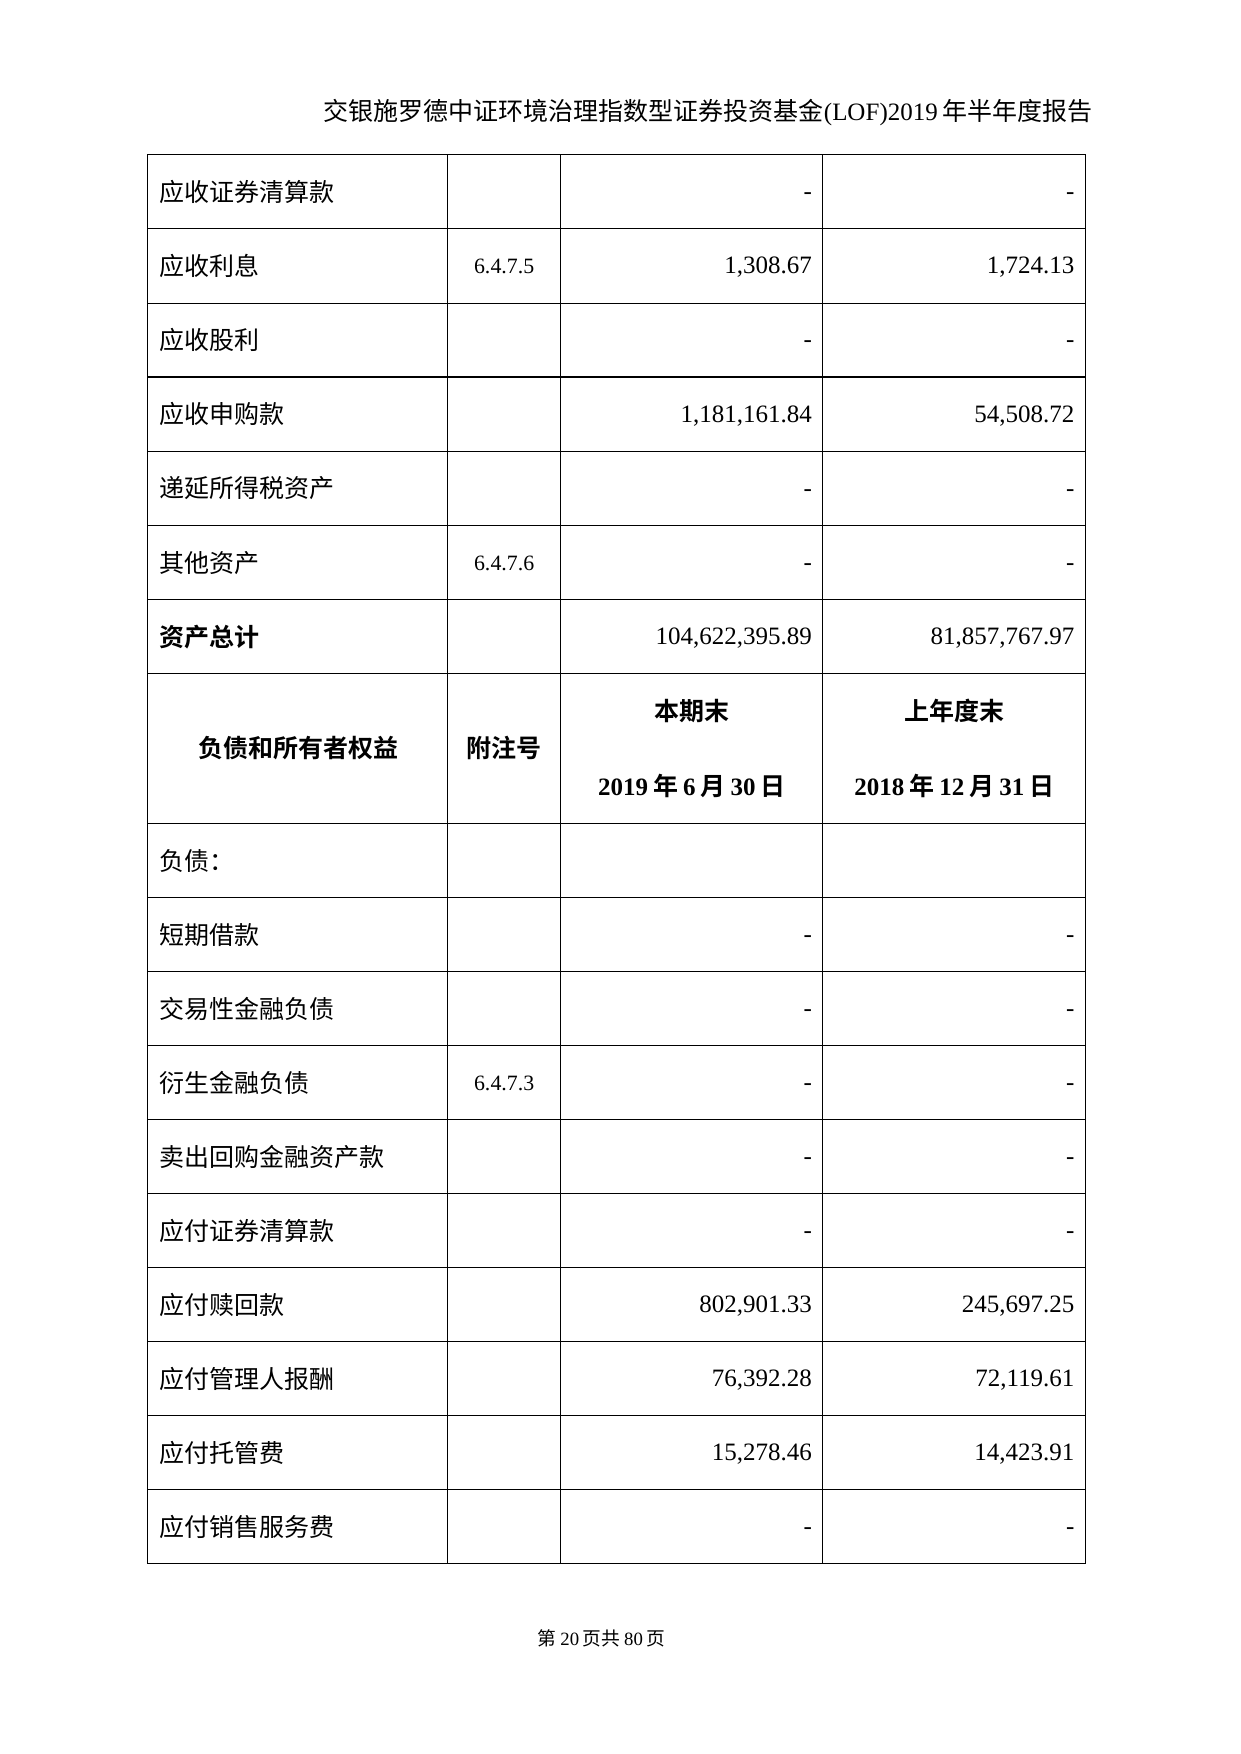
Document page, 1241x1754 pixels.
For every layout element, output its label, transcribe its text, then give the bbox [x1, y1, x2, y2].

table_cell 54,508.72 [823, 378, 1085, 451]
table_cell 应付证券清算款 [148, 1194, 447, 1267]
table_cell - [561, 972, 822, 1045]
table_cell - [561, 898, 822, 971]
table_cell 短期借款 [148, 898, 447, 971]
table_cell 1,308.67 [561, 229, 822, 302]
table_cell 14,423.91 [823, 1416, 1085, 1489]
table_cell 本期末 2019年6月30日 [561, 674, 822, 823]
table_cell - [823, 1490, 1085, 1563]
table_cell 1,181,161.84 [561, 378, 822, 451]
table_cell 负债和所有者权益 [148, 674, 447, 823]
table_cell 104,622,395.89 [561, 600, 822, 673]
table_cell - [561, 155, 822, 228]
table_cell [448, 1342, 560, 1415]
table_cell - [561, 1490, 822, 1563]
table_cell [448, 304, 560, 376]
table_cell 应付销售服务费 [148, 1490, 447, 1563]
table_cell 应付管理人报酬 [148, 1342, 447, 1415]
table_cell 交易性金融负债 [148, 972, 447, 1045]
table_cell 802,901.33 [561, 1268, 822, 1341]
table_cell - [561, 304, 822, 376]
table_cell 附注号 [448, 674, 560, 823]
table_cell [448, 1120, 560, 1193]
table_cell [448, 378, 560, 451]
table_cell 76,392.28 [561, 1342, 822, 1415]
table_cell [448, 1490, 560, 1563]
table_cell - [561, 1046, 822, 1119]
table_cell - [561, 526, 822, 599]
table_cell - [823, 1194, 1085, 1267]
table_cell 负债： [148, 824, 447, 897]
table_cell 6.4.7.5 [448, 229, 560, 302]
table_cell 6.4.7.6 [448, 526, 560, 599]
table_cell [448, 452, 560, 524]
table_cell [448, 898, 560, 971]
table_cell [823, 824, 1085, 897]
table_cell 15,278.46 [561, 1416, 822, 1489]
table_cell 应付赎回款 [148, 1268, 447, 1341]
table_cell 应收利息 [148, 229, 447, 302]
table_cell 应收股利 [148, 304, 447, 376]
table_cell - [823, 972, 1085, 1045]
table_cell - [561, 1120, 822, 1193]
table_cell 资产总计 [148, 600, 447, 673]
table_cell 衍生金融负债 [148, 1046, 447, 1119]
table_cell [448, 972, 560, 1045]
table_cell [448, 600, 560, 673]
table_cell [448, 1194, 560, 1267]
table_cell - [823, 1046, 1085, 1119]
table_cell 81,857,767.97 [823, 600, 1085, 673]
table_cell 6.4.7.3 [448, 1046, 560, 1119]
table_cell 72,119.61 [823, 1342, 1085, 1415]
table_cell [448, 1268, 560, 1341]
table_cell 应收申购款 [148, 378, 447, 451]
table_cell [561, 824, 822, 897]
table_cell - [561, 1194, 822, 1267]
table_cell - [823, 1120, 1085, 1193]
table_cell [448, 824, 560, 897]
table_cell - [823, 155, 1085, 228]
table_cell 递延所得税资产 [148, 452, 447, 524]
table_cell 245,697.25 [823, 1268, 1085, 1341]
table_cell - [823, 526, 1085, 599]
table_cell - [823, 898, 1085, 971]
table_cell 应付托管费 [148, 1416, 447, 1489]
table_cell 其他资产 [148, 526, 447, 599]
table_cell 卖出回购金融资产款 [148, 1120, 447, 1193]
table_cell [448, 155, 560, 228]
table_cell 1,724.13 [823, 229, 1085, 302]
table_cell - [823, 304, 1085, 376]
table_cell - [823, 452, 1085, 524]
table_cell - [561, 452, 822, 524]
table_cell 上年度末 2018年12月31日 [823, 674, 1085, 823]
table_cell 应收证券清算款 [148, 155, 447, 228]
table_cell [448, 1416, 560, 1489]
